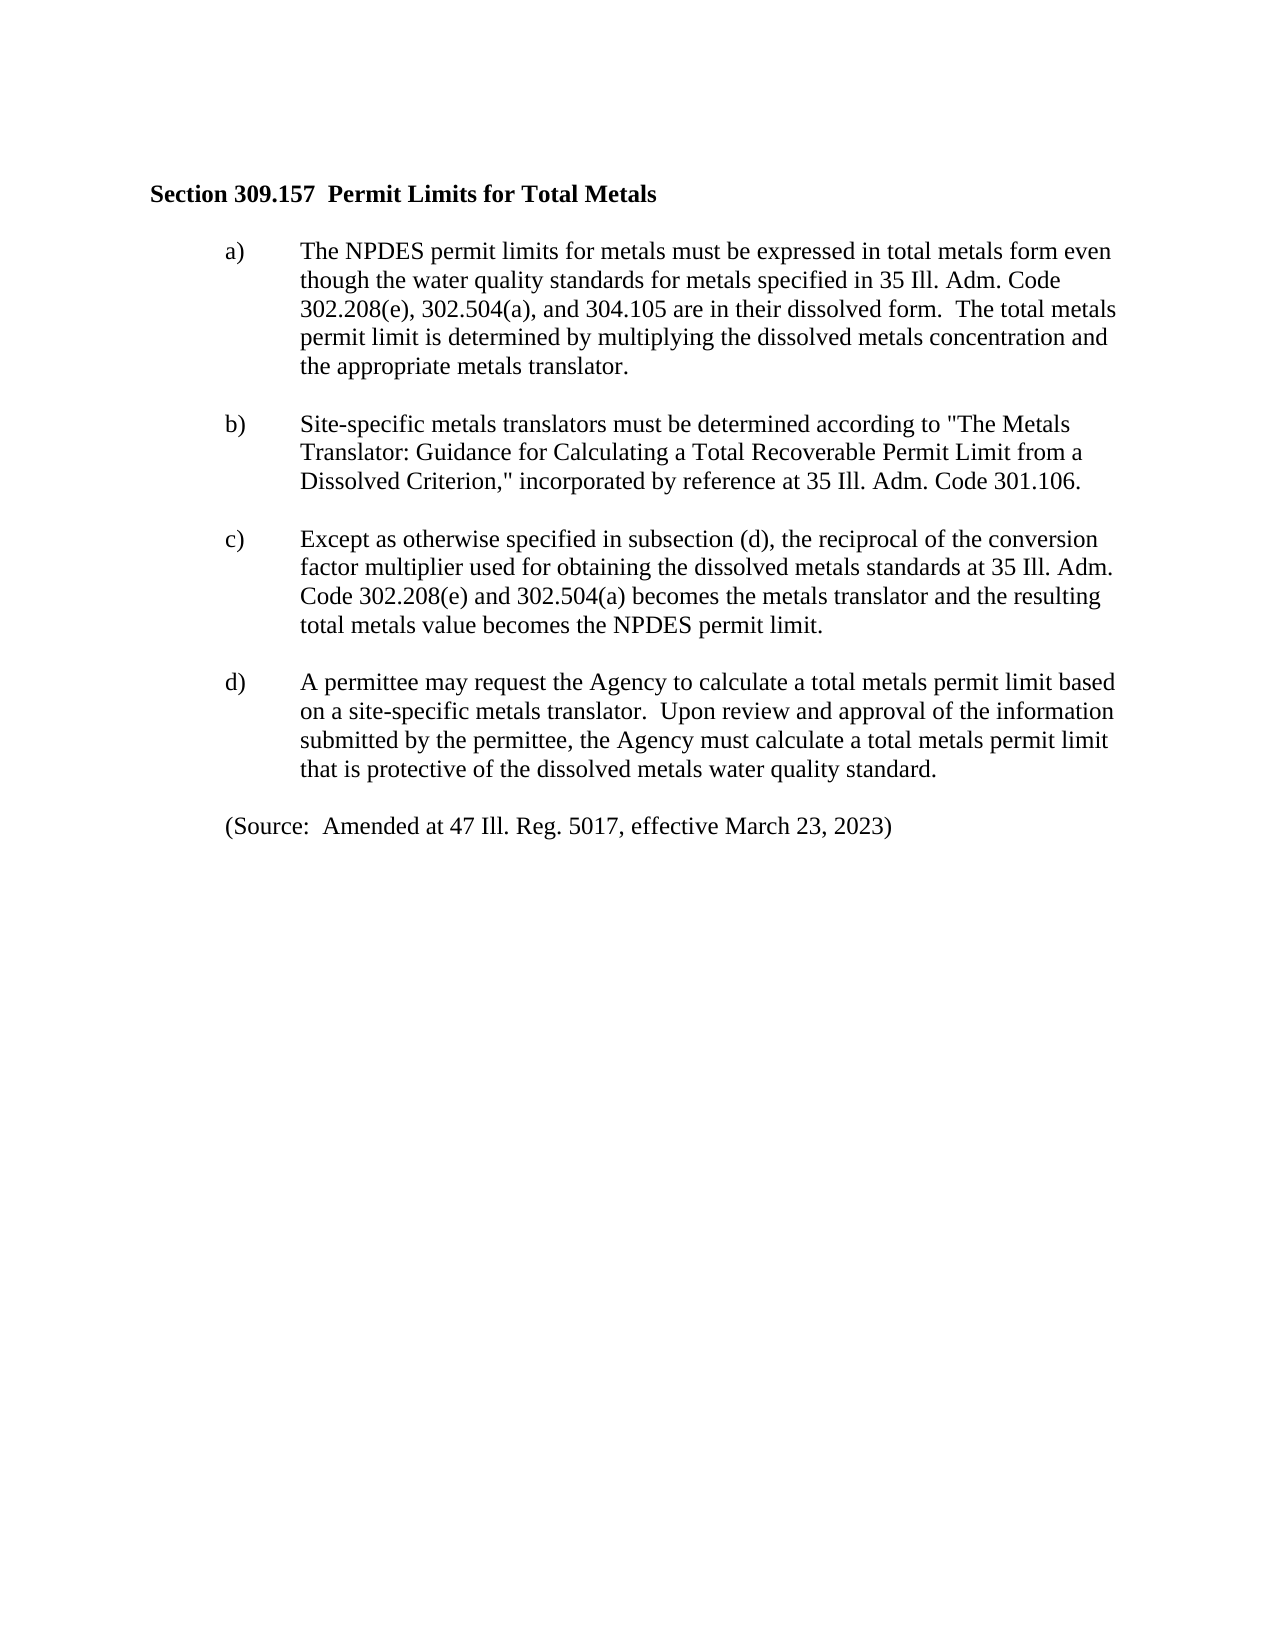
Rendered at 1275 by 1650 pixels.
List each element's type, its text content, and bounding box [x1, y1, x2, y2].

text Section 309.157 Permit Limits for Total Metals [150, 179, 1125, 207]
text b) Site-specific metals translators must be determined according to "The Metals Translator: Guidance for Calculating a Total Recoverable Permit Limit from a Dissolved Criterion," incorporated by reference at 35 Ill. Adm. Code 301.106. [225, 409, 1125, 495]
text a) The NPDES permit limits for metals must be expressed in total metals form even though the water quality standards for metals specified in 35 Ill. Adm. Code 302.208(e), 302.504(a), and 304.105 are in their dissolved form. The total metals permit limit is determined by multiplying the dissolved metals concentration and the appropriate metals translator. [225, 236, 1125, 380]
text (Source: Amended at 47 Ill. Reg. 5017, effective March 23, 2023) [150, 811, 1125, 840]
text c) Except as otherwise specified in subsection (d), the reciprocal of the conversion factor multiplier used for obtaining the dissolved metals standards at 35 Ill. Adm. Code 302.208(e) and 302.504(a) becomes the metals translator and the resulting total metals value becomes the NPDES permit limit. [225, 524, 1125, 639]
text d) A permittee may request the Agency to calculate a total metals permit limit based on a site-specific metals translator. Upon review and approval of the information submitted by the permittee, the Agency must calculate a total metals permit limit that is protective of the dissolved metals water quality standard. [225, 667, 1125, 782]
